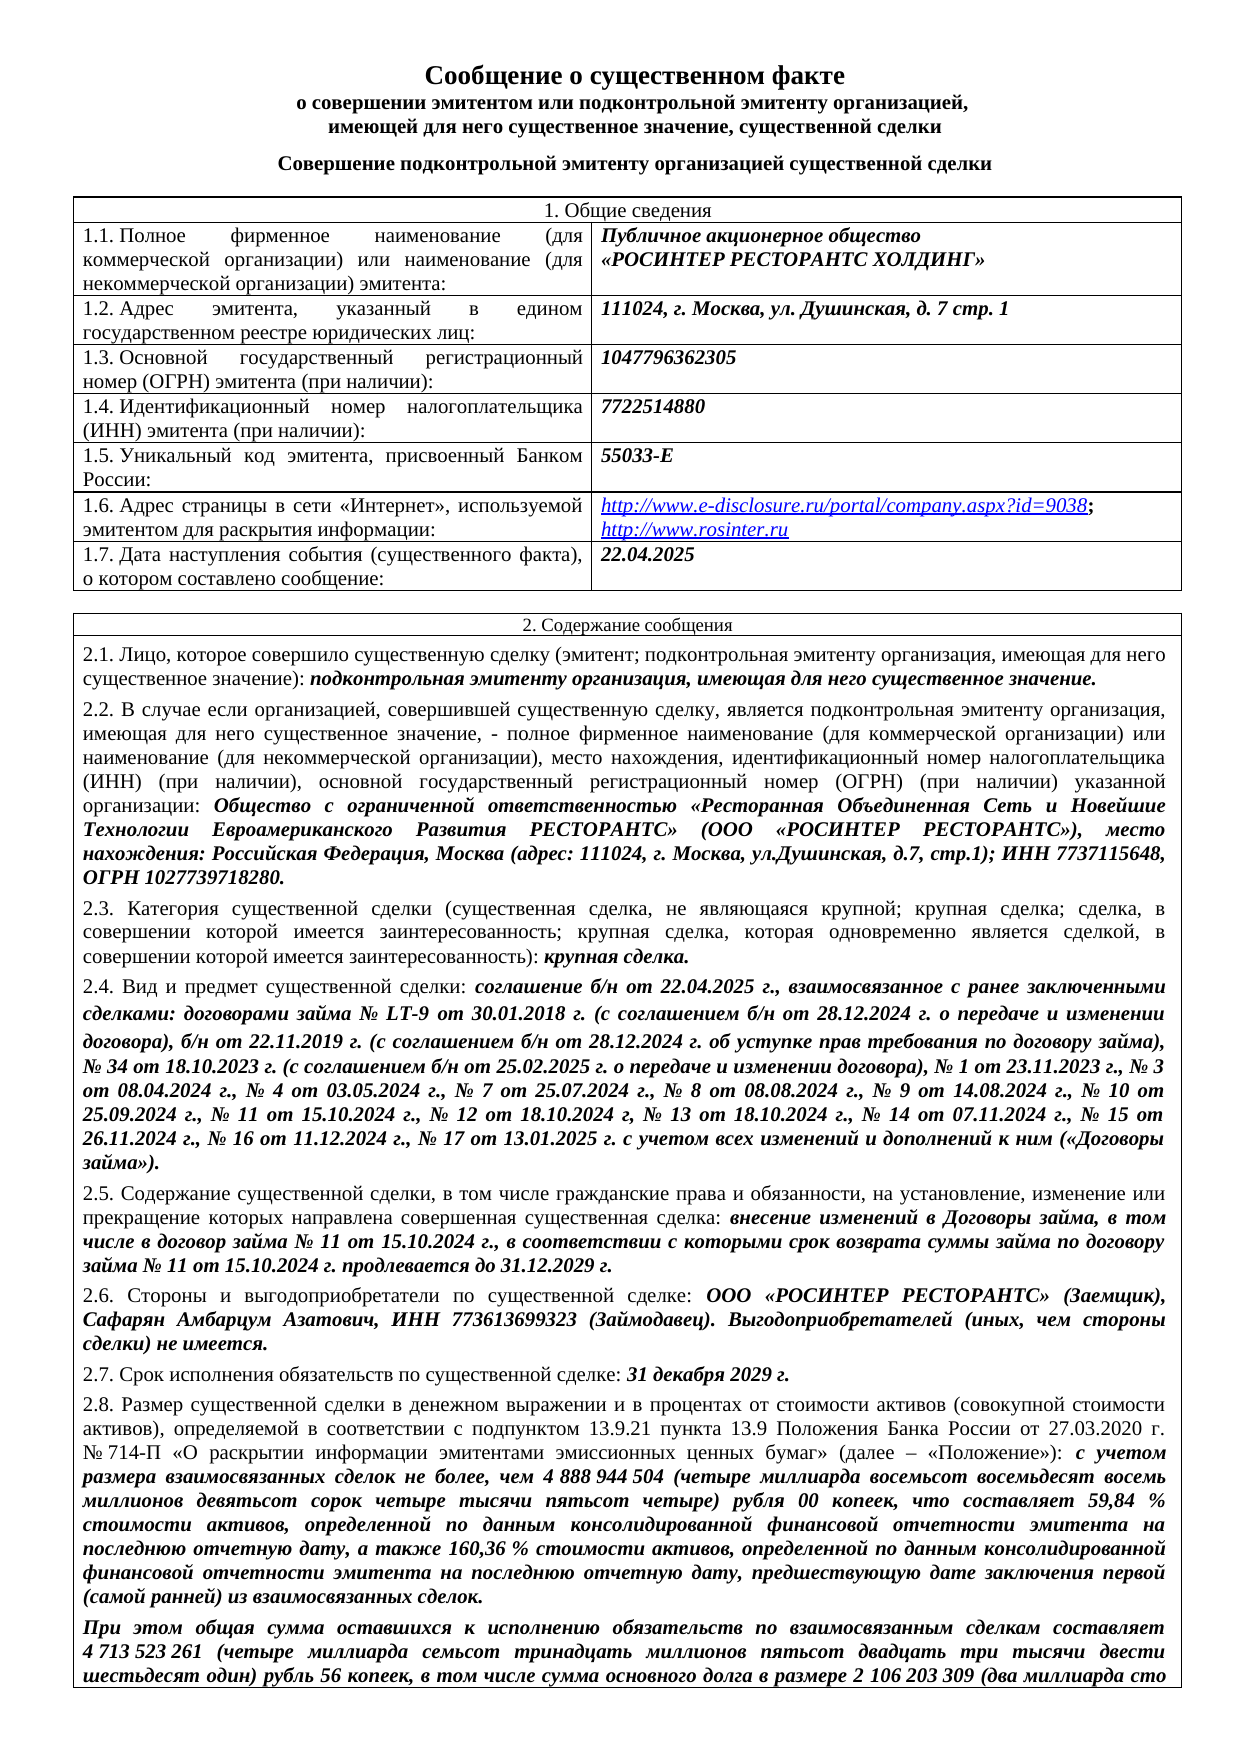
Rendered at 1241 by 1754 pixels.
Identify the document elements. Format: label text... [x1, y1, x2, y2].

table_cell Публичное акционерное общество «РОСИНТЕР РЕСТОРАНТС ХОЛДИНГ» [592, 223, 1181, 295]
table_cell 1.2. Адрес эмитента, указанный в едином государственном реестре юридических лиц: [74, 296, 591, 344]
table_cell 1047796362305 [592, 345, 1181, 393]
table_cell 111024, г. Москва, ул. Душинская, д. 7 стр. 1 [592, 296, 1181, 344]
table_cell 7722514880 [592, 394, 1181, 442]
table_header 2. Содержание сообщения [74, 614, 1181, 635]
table_cell 1.3. Основной государственный регистрационный номер (ОГРН) эмитента (при наличии): [74, 345, 591, 393]
table_header 1. Общие сведения [74, 198, 1181, 222]
table_cell 55033-Е [592, 443, 1181, 491]
table_cell 1.1. Полное фирменное наименование (для коммерческой организации) или наименование (для некоммерческой организации) эмитента: [74, 223, 591, 295]
table_cell http://www.e-disclosure.ru/portal/company.aspx?id=9038; http://www.rosinter.ru [592, 493, 1181, 541]
text Совершение подконтрольной эмитенту организацией существенной сделки [118, 151, 1152, 175]
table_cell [74, 636, 1181, 1687]
table_cell 1.6. Адрес страницы в сети «Интернет», используемой эмитентом для раскрытия информации: [74, 493, 591, 541]
table_cell 22.04.2025 [592, 542, 1181, 590]
table_cell 1.5. Уникальный код эмитента, присвоенный Банком России: [74, 443, 591, 491]
table_cell 1.7. Дата наступления события (существенного факта), о котором составлено сообщение: [74, 542, 591, 590]
text о совершении эмитентом или подконтрольной эмитенту организацией, имеющей для него существенное значение, существенной сделки [118, 90, 1152, 138]
text Сообщение о существенном факте [118, 59, 1152, 90]
table_cell 1.4. Идентификационный номер налогоплательщика (ИНН) эмитента (при наличии): [74, 394, 591, 442]
